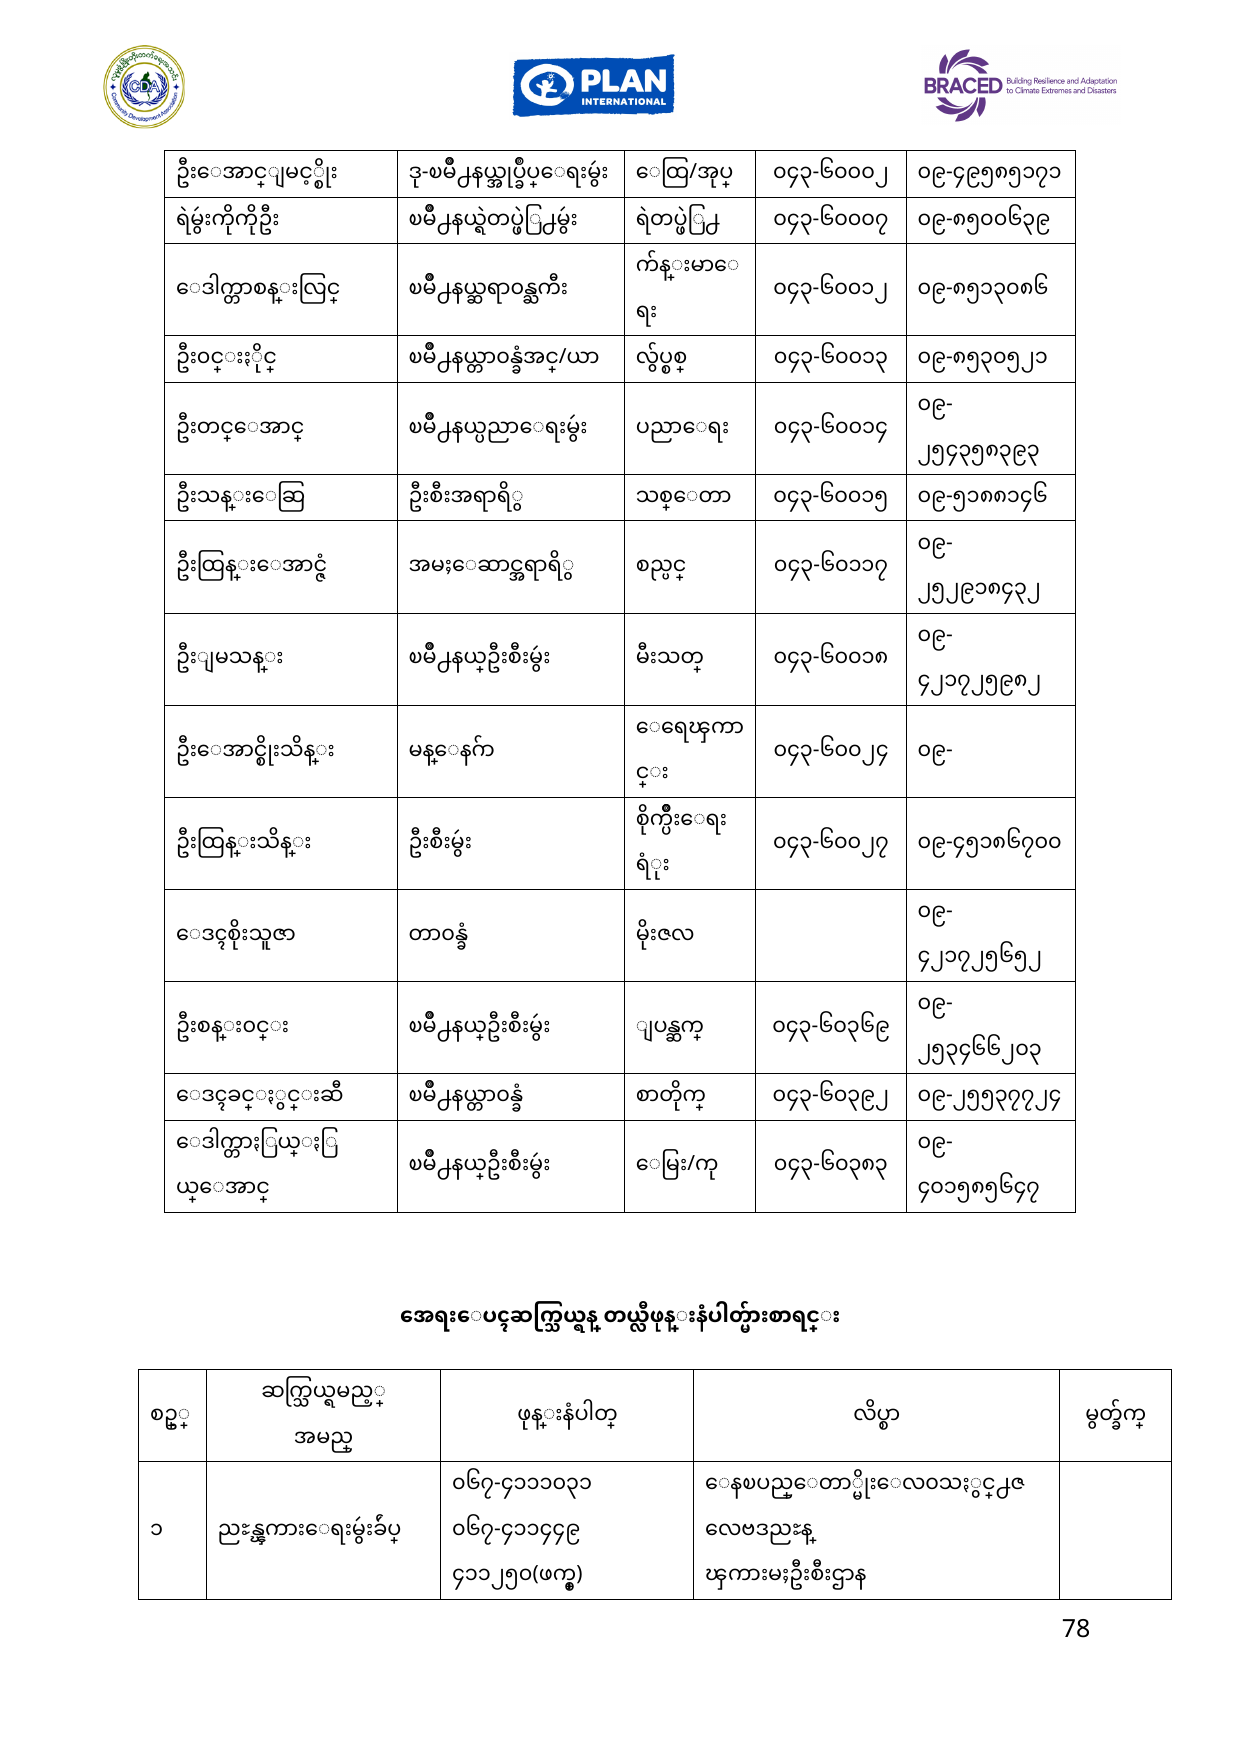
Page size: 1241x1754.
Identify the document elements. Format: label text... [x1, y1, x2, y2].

table_cell [756, 890, 906, 981]
table_cell ဦးစီးမွဴး [398, 798, 624, 889]
table_cell စည္ပင္ [625, 521, 755, 612]
table_cell ၀၉-၈၅၀၀၆၃၉ [907, 198, 1075, 243]
picture [103, 45, 185, 129]
table_cell ဦးစီးအရာရိွ [398, 475, 624, 520]
table_cell ညႊန္ၾကားေရးမွဴးခ်ဴပ္ [207, 1462, 440, 1599]
table_cell ၀၄၃-၆၀၀၂၇ [756, 798, 906, 889]
table_header လိပ္စာ [694, 1370, 1059, 1461]
table_cell ၿမိဳ႕နယ္တာ၀န္ခံအင္/ယာ [398, 336, 624, 382]
table_cell ၀၉-၄၂၁၇၂၅၉၈၂ [907, 614, 1075, 704]
table_cell မန္ေနဂ်ာ [398, 706, 624, 797]
table_cell ၀၉-၄၉၅၈၅၁၇၁ [907, 151, 1075, 197]
table_cell ၀၄၃-၆၀၀၂၄ [756, 706, 906, 797]
table_cell ၀၄၃-၆၀၁၁၇ [756, 521, 906, 612]
table_cell ၀၉-၂၅၅၃၇၇၂၄ [907, 1074, 1075, 1119]
table_cell ၀၆၇-၄၁၁၁၀၃၁ ၀၆၇-၄၁၁၄၄၉ ၄၁၁၂၅၀(ဖက္စ္) [441, 1462, 693, 1599]
table_cell ဦး၀င္းႏိုင္ [165, 336, 397, 382]
table_cell ဦးထြန္းသိန္း [165, 798, 397, 889]
picture [920, 45, 1122, 125]
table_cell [694, 1462, 1059, 1599]
table_cell လွ်ပ္စစ္ [625, 336, 755, 382]
table_cell ၀၄၃-၆၀၀၁၈ [756, 614, 906, 704]
table_cell ၀၉-၄၀၁၅၈၅၆၄၇ [907, 1121, 1075, 1212]
table_cell ဦးေအာင္စိုးသိန္း [165, 706, 397, 797]
table_cell ၀၄၃-၆၀၃၉၂ [756, 1074, 906, 1119]
table_header ဆက္သြယ္ရမည့္ အမည္ [207, 1370, 440, 1461]
table_cell ေဒၚစိုးသူဇာ [165, 890, 397, 981]
table_cell ၀၉- [907, 706, 1075, 797]
table_cell ၀၄၃-၆၀၀၁၂ [756, 244, 906, 335]
table_cell ၀၄၃-၆၀၀၀၂ [756, 151, 906, 197]
table_cell ဦးထြန္းေအာင္ဇံ [165, 521, 397, 612]
table_cell ၿမိဳ႕နယ္ဦးစီးမွဴး [398, 614, 624, 704]
table_cell ၿမိဳ႕နယ္ဆရာ၀န္ႀကီး [398, 244, 624, 335]
table_header စဥ္္ [139, 1370, 206, 1461]
table_cell ၀၄၃-၆၀၃၈၃ [756, 1121, 906, 1212]
table_cell ပညာေရး [625, 383, 755, 474]
table_cell ဒု-ၿမိဳ႕နယ္အုပ္ခ်ဳပ္ေရးမွဴး [398, 151, 624, 197]
table_cell ဦးစန္း၀င္း [165, 982, 397, 1073]
table_cell ဦးတင္ေအာင္ [165, 383, 397, 474]
table_cell ေဒါက္တာစန္းလြင္ [165, 244, 397, 335]
table_cell ၿမိဳ႕နယ္ပညာေရးမွဴး [398, 383, 624, 474]
table_cell ၁ [139, 1462, 206, 1599]
table_cell ၀၉-၂၅၄၃၅၈၃၉၃ [907, 383, 1075, 474]
table_cell မီးသတ္ [625, 614, 755, 704]
table_cell ၿမိဳ႕နယ္တာ၀န္ခံ [398, 1074, 624, 1119]
table_cell ၀၄၃-၆၀၀၁၄ [756, 383, 906, 474]
table_cell ၀၉-၈၅၃၀၅၂၁ [907, 336, 1075, 382]
table_cell ၀၄၃-၆၀၃၆၉ [756, 982, 906, 1073]
table_cell ၿမိဳ႕နယ္ဦးစီးမွဴး [398, 982, 624, 1073]
table_header ဖုန္းနံပါတ္ [441, 1370, 693, 1461]
table_cell ၿမိဳ႕နယ္ဦးစီးမွဴး [398, 1121, 624, 1212]
picture [509, 52, 678, 120]
table_cell ေမြး/ကု [625, 1121, 755, 1212]
table_cell ၿမိဳ႕နယ္ရဲတပ္ဖဲြ႕မွဴး [398, 198, 624, 243]
table_cell ေဒါက္တာႏြယ္ႏြယ္ေအာင္ [165, 1121, 397, 1212]
table_cell တာ၀န္ခံ [398, 890, 624, 981]
table_cell အမႈေဆာင္အရာရိွ [398, 521, 624, 612]
table_cell ၀၉-၂၅၃၄၆၆၂၀၃ [907, 982, 1075, 1073]
table_header မွတ္ခ်က္ [1060, 1370, 1171, 1461]
table_cell မိုးဇလ [625, 890, 755, 981]
table_cell စိုက္ပ်ိဳးေရးရံုး [625, 798, 755, 889]
table_cell ၀၄၃-၆၀၀၀၇ [756, 198, 906, 243]
table_cell ၀၉-၅၁၈၈၁၄၆ [907, 475, 1075, 520]
table_cell သစ္ေတာ [625, 475, 755, 520]
table_cell ၀၉-၈၅၁၃၀၈၆ [907, 244, 1075, 335]
table_cell ေရေၾကာင္း [625, 706, 755, 797]
table_cell ေဒၚခင္ႏွင္းဆီ [165, 1074, 397, 1119]
table_cell ဦးေအာင္ျမင့္စိုး [165, 151, 397, 197]
table_cell ၀၄၃-၆၀၀၁၅ [756, 475, 906, 520]
table_cell ၀၄၃-၆၀၀၁၃ [756, 336, 906, 382]
table_cell ေထြ/အုပ္ [625, 151, 755, 197]
table_cell က်န္းမာေရး [625, 244, 755, 335]
table_cell ၀၉-၄၅၁၈၆၇၀၀ [907, 798, 1075, 889]
table_cell [1060, 1462, 1171, 1599]
table_cell ၀၉-၂၅၂၉၁၈၄၃၂ [907, 521, 1075, 612]
table_cell ဦးျမသန္း [165, 614, 397, 704]
table_cell ဦးသန္းေဆြ [165, 475, 397, 520]
table_cell ၀၉-၄၂၁၇၂၅၆၅၂ [907, 890, 1075, 981]
table_cell ရဲတပ္ဖဲြ႕ [625, 198, 755, 243]
table_cell ရဲမွဴးကိုကိုဦး [165, 198, 397, 243]
text အေရးေပၚဆက္သြယ္ရန္ တယ္လီဖုန္းနံပါတ္မ်ားစာရင္း [150, 1295, 1090, 1341]
table_cell စာတိုက္ [625, 1074, 755, 1119]
table_cell ျပန္ဆက္ [625, 982, 755, 1073]
